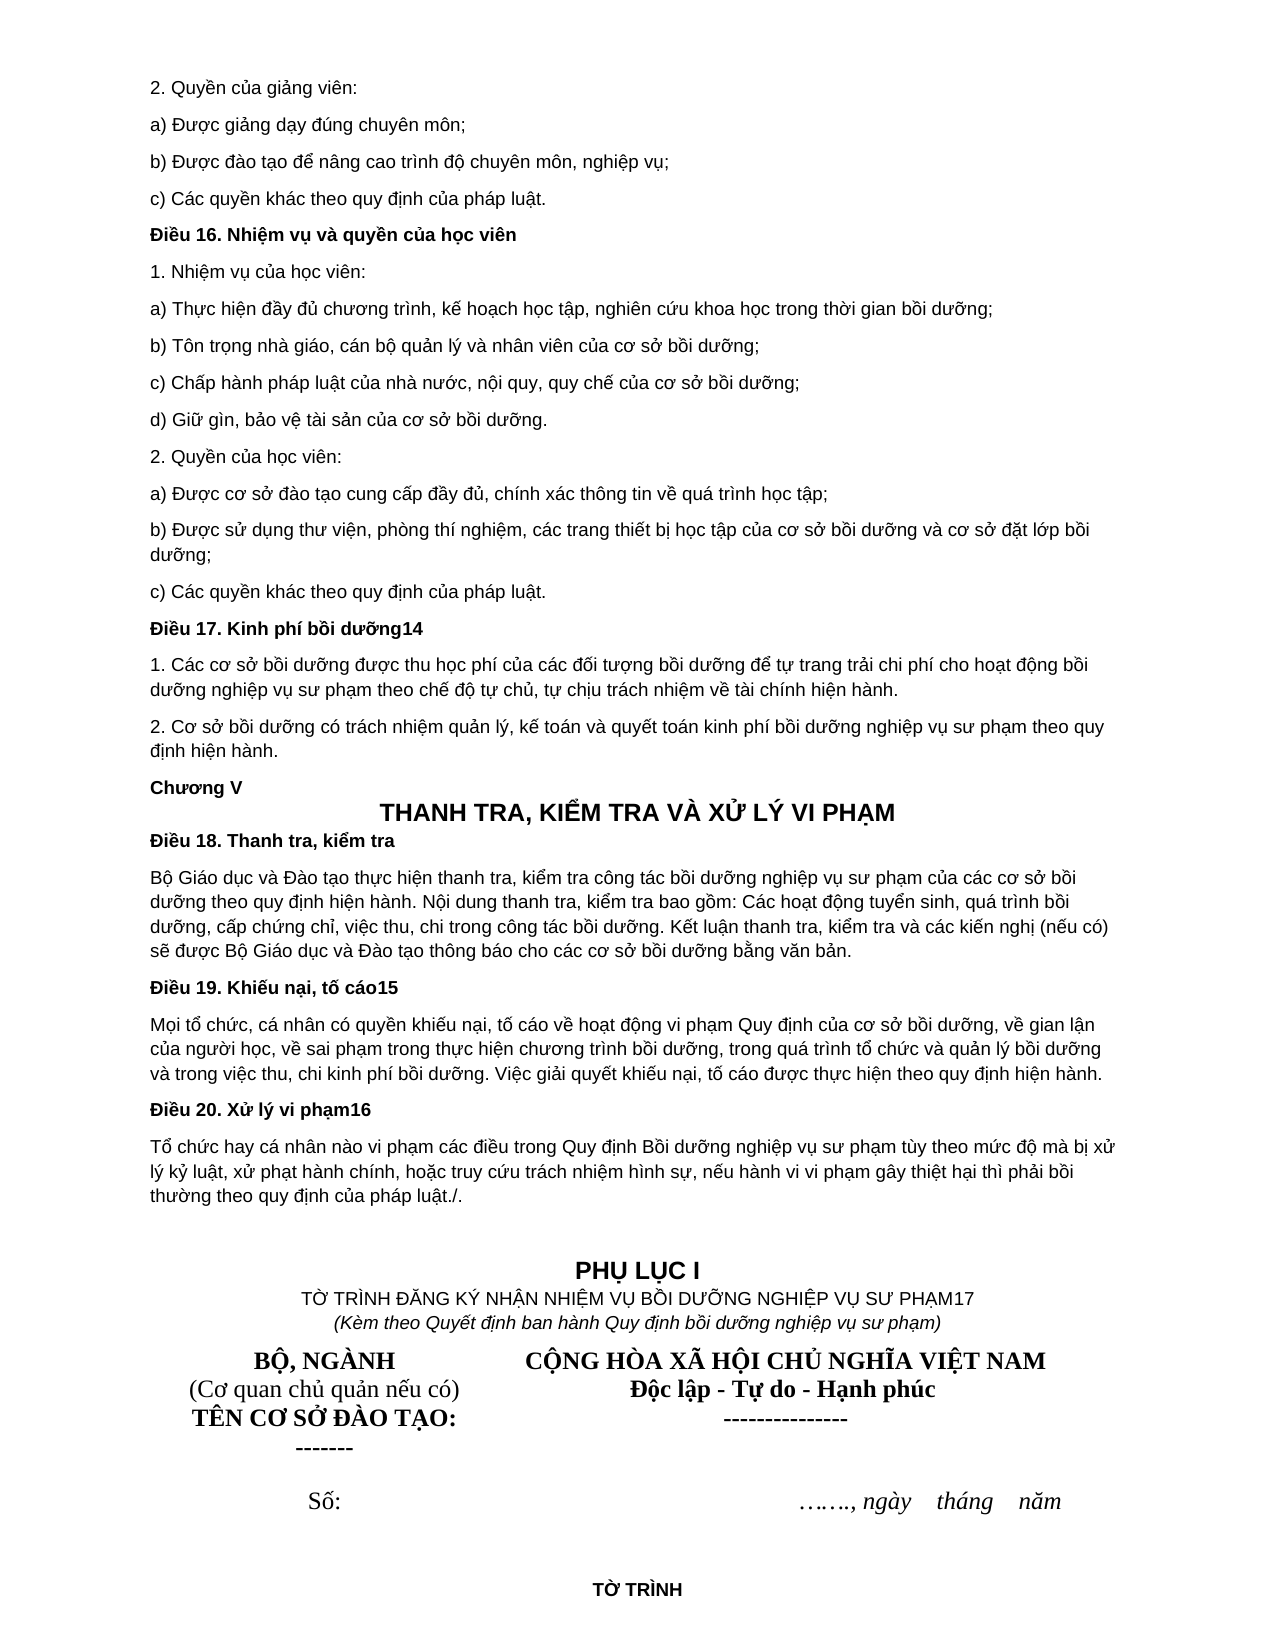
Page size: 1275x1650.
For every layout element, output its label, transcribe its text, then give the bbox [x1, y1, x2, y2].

text 2. Cơ sở bồi dưỡng có trách nhiệm quản lý, kế toán và quyết toán kinh phí bồi dưỡng nghiệp vụ sư phạm theo quy định hiện hành. [150, 713, 1125, 761]
text 1. Nhiệm vụ của học viên: [150, 258, 1125, 283]
table_cell Số: [150, 1473, 499, 1527]
text Điều 17. Kinh phí bồi dưỡng14 [150, 614, 1125, 639]
text Điều 18. Thanh tra, kiểm tra [150, 827, 1125, 851]
text PHỤ LỤC I [150, 1256, 1125, 1284]
text a) Được cơ sở đào tạo cung cấp đầy đủ, chính xác thông tin về quá trình học tập; [150, 479, 1125, 504]
text c) Chấp hành pháp luật của nhà nước, nội quy, quy chế của cơ sở bồi dưỡng; [150, 369, 1125, 393]
text b) Tôn trọng nhà giáo, cán bộ quản lý và nhân viên của cơ sở bồi dưỡng; [150, 332, 1125, 356]
text 1. Các cơ sở bồi dưỡng được thu học phí của các đối tượng bồi dưỡng để tự trang trải chi phí cho hoạt động bồi dưỡng nghiệp vụ sư phạm theo chế độ tự chủ, tự chịu trách nhiệm về tài chính hiện hành. [150, 651, 1125, 700]
text c) Các quyền khác theo quy định của pháp luật. [150, 184, 1125, 209]
text 2. Quyền của giảng viên: [150, 74, 1125, 98]
text Tổ chức hay cá nhân nào vi phạm các điều trong Quy định Bồi dưỡng nghiệp vụ sư phạm tùy theo mức độ mà bị xử lý kỷ luật, xử phạt hành chính, hoặc truy cứu trách nhiệm hình sự, nếu hành vi vi phạm gây thiệt hại thì phải bồi thường theo quy định của pháp luật./. [150, 1133, 1125, 1206]
table_cell ……., ngày tháng năm [499, 1473, 1072, 1527]
text a) Thực hiện đầy đủ chương trình, kế hoạch học tập, nghiên cứu khoa học trong thời gian bồi dưỡng; [150, 295, 1125, 319]
text Chương V [150, 774, 1125, 798]
text b) Được đào tạo để nâng cao trình độ chuyên môn, nghiệp vụ; [150, 148, 1125, 172]
text a) Được giảng dạy đúng chuyên môn; [150, 111, 1125, 135]
text Bộ Giáo dục và Đào tạo thực hiện thanh tra, kiểm tra công tác bồi dưỡng nghiệp vụ sư phạm của các cơ sở bồi dưỡng theo quy định hiện hành. Nội dung thanh tra, kiểm tra bao gồm: Các hoạt động tuyển sinh, quá trình bồi dưỡng, cấp chứng chỉ, việc thu, chi trong công tác bồi dưỡng. Kết luận thanh tra, kiểm tra và các kiến nghị (nếu có) sẽ được Bộ Giáo dục và Đào tạo thông báo cho các cơ sở bồi dưỡng bằng văn bản. [150, 864, 1125, 961]
text THANH TRA, KIỂM TRA VÀ XỬ LÝ VI PHẠM [150, 798, 1125, 827]
text d) Giữ gìn, bảo vệ tài sản của cơ sở bồi dưỡng. [150, 406, 1125, 430]
text Điều 19. Khiếu nại, tố cáo15 [150, 974, 1125, 998]
text Điều 16. Nhiệm vụ và quyền của học viên [150, 221, 1125, 246]
text Mọi tổ chức, cá nhân có quyền khiếu nại, tố cáo về hoạt động vi phạm Quy định của cơ sở bồi dưỡng, về gian lận của người học, về sai phạm trong thực hiện chương trình bồi dưỡng, trong quá trình tổ chức và quản lý bồi dưỡng và trong việc thu, chi kinh phí bồi dưỡng. Việc giải quyết khiếu nại, tố cáo được thực hiện theo quy định hiện hành. [150, 1011, 1125, 1084]
table_header BỘ, NGÀNH (Cơ quan chủ quản nếu có) TÊN CƠ SỞ ĐÀO TẠO: ------- [150, 1333, 499, 1473]
text TỜ TRÌNH [150, 1576, 1125, 1601]
text Điều 20. Xử lý vi phạm16 [150, 1096, 1125, 1121]
text 2. Quyền của học viên: [150, 443, 1125, 467]
text c) Các quyền khác theo quy định của pháp luật. [150, 578, 1125, 602]
text b) Được sử dụng thư viện, phòng thí nghiệm, các trang thiết bị học tập của cơ sở bồi dưỡng và cơ sở đặt lớp bồi dưỡng; [150, 516, 1125, 565]
text TỜ TRÌNH ĐĂNG KÝ NHẬN NHIỆM VỤ BỒI DƯỠNG NGHIỆP VỤ SƯ PHẠM17 (Kèm theo Quyết định ban hành Quy định bồi dưỡng nghiệp vụ sư phạm) [150, 1284, 1125, 1333]
table_header CỘNG HÒA XÃ HỘI CHỦ NGHĨA VIỆT NAM Độc lập - Tự do - Hạnh phúc --------------- [499, 1333, 1072, 1473]
